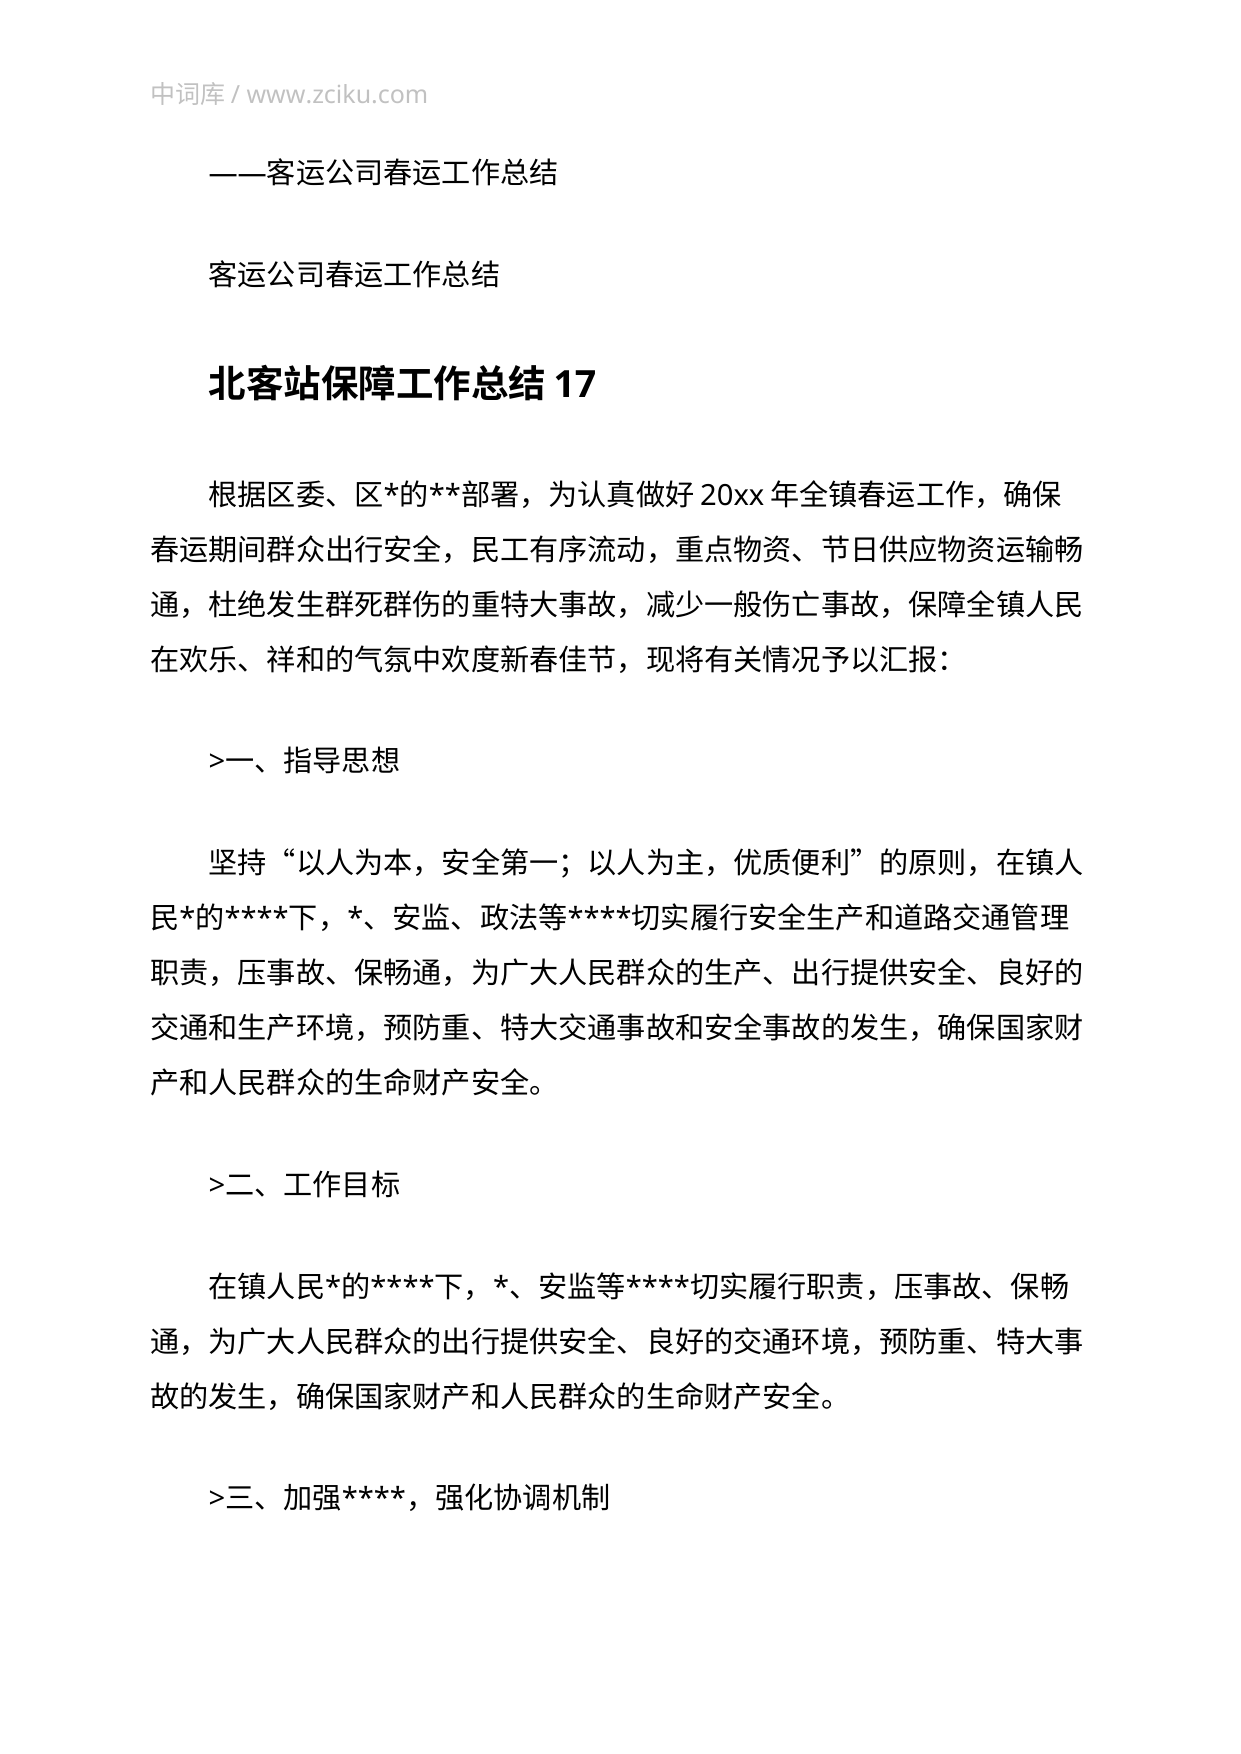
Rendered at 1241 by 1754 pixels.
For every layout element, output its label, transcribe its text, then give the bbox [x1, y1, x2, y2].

text 根据区委、区*的**部署，为认真做好20xx年全镇春运工作，确保春运期间群众出行安全，民工有序流动，重点物资、节日供应物资运输畅通，杜绝发生群死群伤的重特大事故，减少一般伤亡事故，保障全镇人民在欢乐、祥和的气氛中欢度新春佳节，现将有关情况予以汇报： [150, 471, 1090, 678]
text 北客站保障工作总结17 [150, 354, 1090, 408]
text 坚持“以人为本，安全第一；以人为主，优质便利”的原则，在镇人民*的****下，*、安监、政法等****切实履行安全生产和道路交通管理职责，压事故、保畅通，为广大人民群众的生产、出行提供安全、良好的交通和生产环境，预防重、特大交通事故和安全事故的发生，确保国家财产和人民群众的生命财产安全。 [150, 840, 1090, 1102]
text >二、工作目标 [150, 1161, 1090, 1204]
text >三、加强****，强化协调机制 [150, 1475, 1090, 1517]
text >一、指导思想 [150, 738, 1090, 780]
text 在镇人民*的****下，*、安监等****切实履行职责，压事故、保畅通，为广大人民群众的出行提供安全、良好的交通环境，预防重、特大事故的发生，确保国家财产和人民群众的生命财产安全。 [150, 1263, 1090, 1416]
text ——客运公司春运工作总结 [150, 150, 1090, 192]
text 客运公司春运工作总结 [150, 252, 1090, 294]
